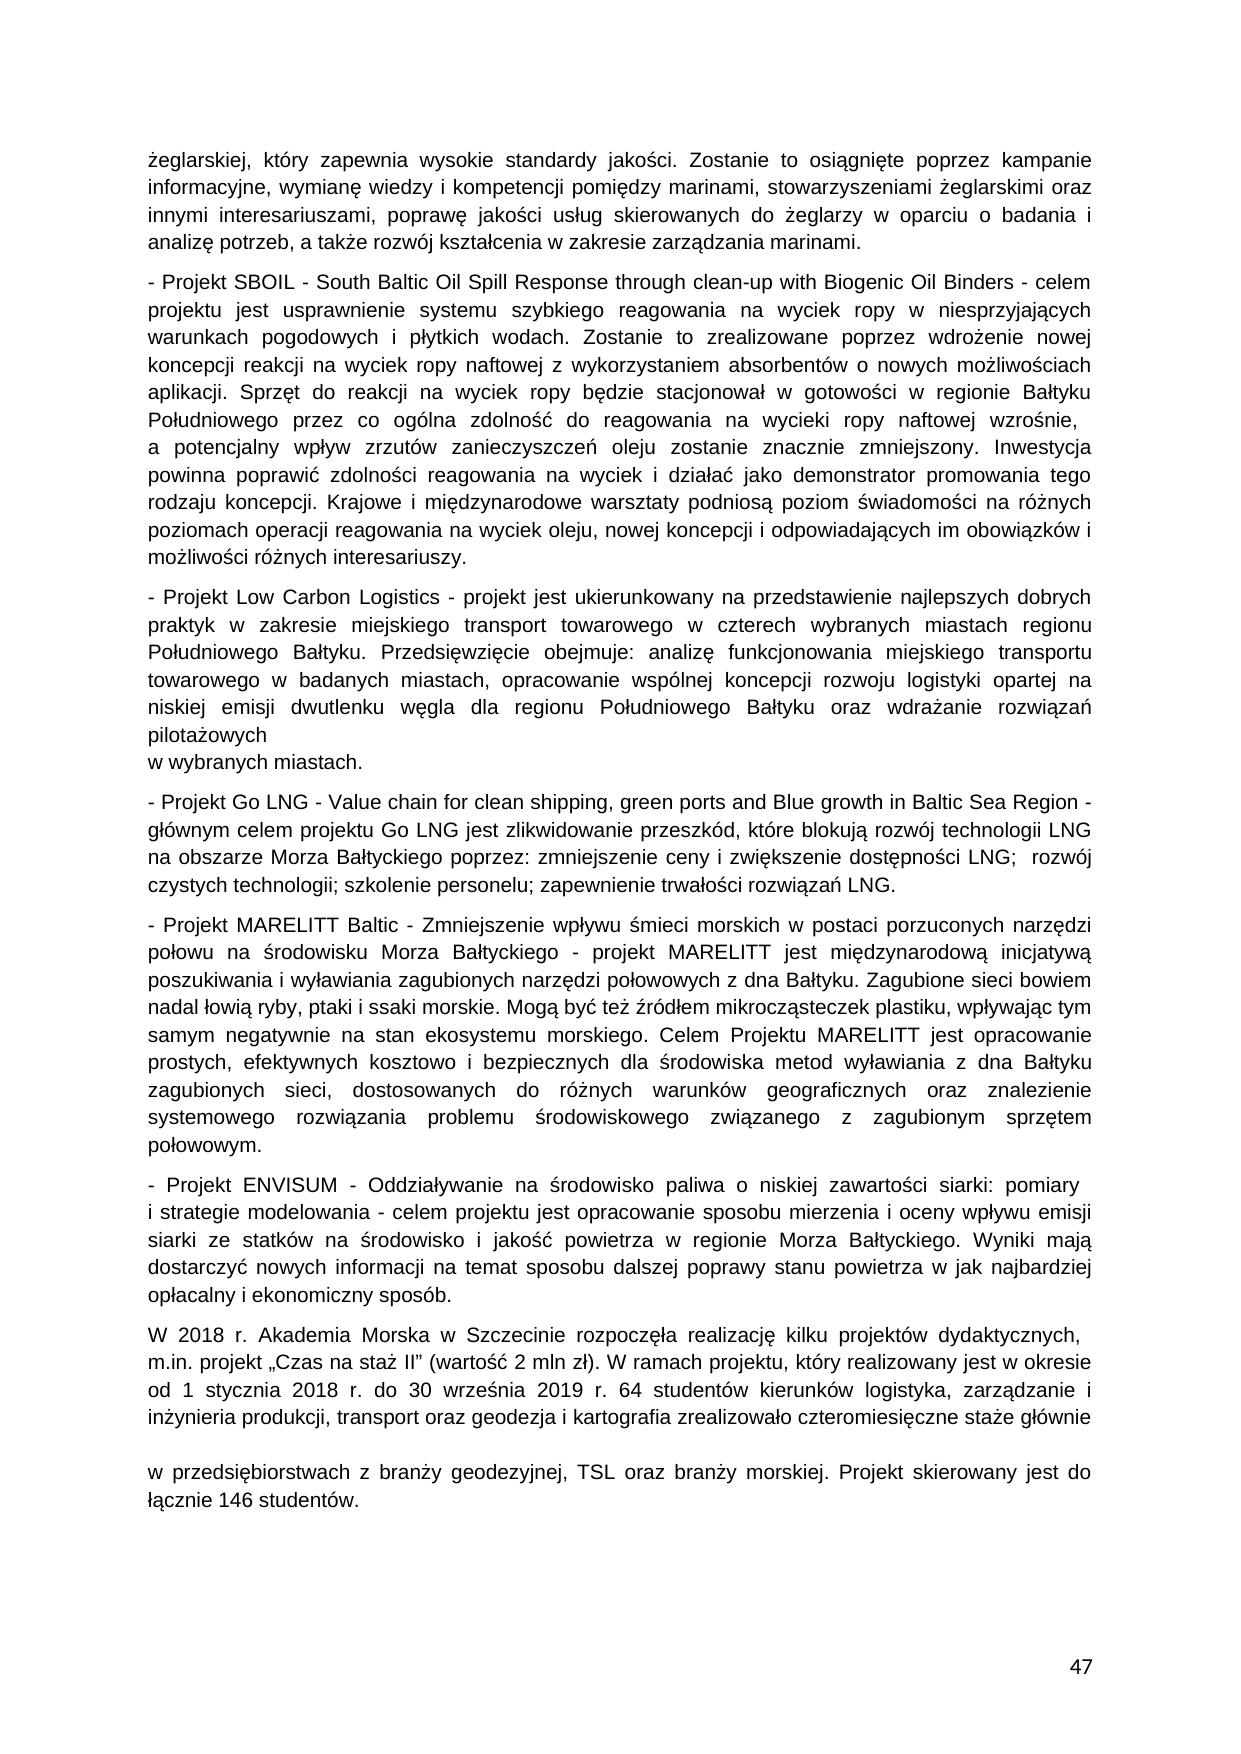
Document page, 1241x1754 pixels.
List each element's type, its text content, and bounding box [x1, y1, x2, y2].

text - Projekt MARELITT Baltic - Zmniejszenie wpływu śmieci morskich w postaci porzuconych narzędzi połowu na środowisku Morza Bałtyckiego - projekt MARELITT jest międzynarodową inicjatywą poszukiwania i wyławiania zagubionych narzędzi połowowych z dna Bałtyku. Zagubione sieci bowiem nadal łowią ryby, ptaki i ssaki morskie. Mogą być też źródłem mikrocząsteczek plastiku, wpływając tym samym negatywnie na stan ekosystemu morskiego. Celem Projektu MARELITT jest opracowanie prostych, efektywnych kosztowo i bezpiecznych dla środowiska metod wyławiania z dna Bałtyku zagubionych sieci, dostosowanych do różnych warunków geograficznych oraz znalezienie systemowego rozwiązania problemu środowiskowego związanego z zagubionym sprzętem połowowym. [148, 913, 1093, 1157]
text - Projekt SBOIL - South Baltic Oil Spill Response through clean-up with Biogenic Oil Binders - celem projektu jest usprawnienie systemu szybkiego reagowania na wyciek ropy w niesprzyjających warunkach pogodowych i płytkich wodach. Zostanie to zrealizowane poprzez wdrożenie nowej koncepcji reakcji na wyciek ropy naftowej z wykorzystaniem absorbentów o nowych możliwościach aplikacji. Sprzęt do reakcji na wyciek ropy będzie stacjonował w gotowości w regionie Bałtyku Południowego przez co ogólna zdolność do reagowania na wycieki ropy naftowej wzrośnie, a potencjalny wpływ zrzutów zanieczyszczeń oleju zostanie znacznie zmniejszony. Inwestycja powinna poprawić zdolności reagowania na wyciek i działać jako demonstrator promowania tego rodzaju koncepcji. Krajowe i międzynarodowe warsztaty podniosą poziom świadomości na różnych poziomach operacji reagowania na wyciek oleju, nowej koncepcji i odpowiadających im obowiązków i możliwości różnych interesariuszy. [148, 270, 1093, 569]
text - Projekt Go LNG - Value chain for clean shipping, green ports and Blue growth in Baltic Sea Region - głównym celem projektu Go LNG jest zlikwidowanie przeszkód, które blokują rozwój technologii LNG na obszarze Morza Bałtyckiego poprzez: zmniejszenie ceny i zwiększenie dostępności LNG; rozwój czystych technologii; szkolenie personelu; zapewnienie trwałości rozwiązań LNG. [148, 790, 1093, 897]
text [148, 148, 1093, 254]
text W 2018 r. Akademia Morska w Szczecinie rozpoczęła realizację kilku projektów dydaktycznych, m.in. projekt „Czas na staż II” (wartość 2 mln zł). W ramach projektu, który realizowany jest w okresie od 1 stycznia 2018 r. do 30 września 2019 r. 64 studentów kierunków logistyka, zarządzanie i inżynieria produkcji, transport oraz geodezja i kartografia zrealizowało czteromiesięczne staże głównie w przedsiębiorstwach z branży geodezyjnej, TSL oraz branży morskiej. Projekt skierowany jest do łącznie 146 studentów. [148, 1323, 1093, 1512]
text - Projekt Low Carbon Logistics - projekt jest ukierunkowany na przedstawienie najlepszych dobrych praktyk w zakresie miejskiego transport towarowego w czterech wybranych miastach regionu Południowego Bałtyku. Przedsięwzięcie obejmuje: analizę funkcjonowania miejskiego transportu towarowego w badanych miastach, opracowanie wspólnej koncepcji rozwoju logistyki opartej na niskiej emisji dwutlenku węgla dla regionu Południowego Bałtyku oraz wdrażanie rozwiązań pilotażowych w wybranych miastach. [148, 585, 1093, 774]
text - Projekt ENVISUM - Oddziaływanie na środowisko paliwa o niskiej zawartości siarki: pomiary i strategie modelowania - celem projektu jest opracowanie sposobu mierzenia i oceny wpływu emisji siarki ze statków na środowisko i jakość powietrza w regionie Morza Bałtyckiego. Wyniki mają dostarczyć nowych informacji na temat sposobu dalszej poprawy stanu powietrza w jak najbardziej opłacalny i ekonomiczny sposób. [148, 1173, 1093, 1307]
